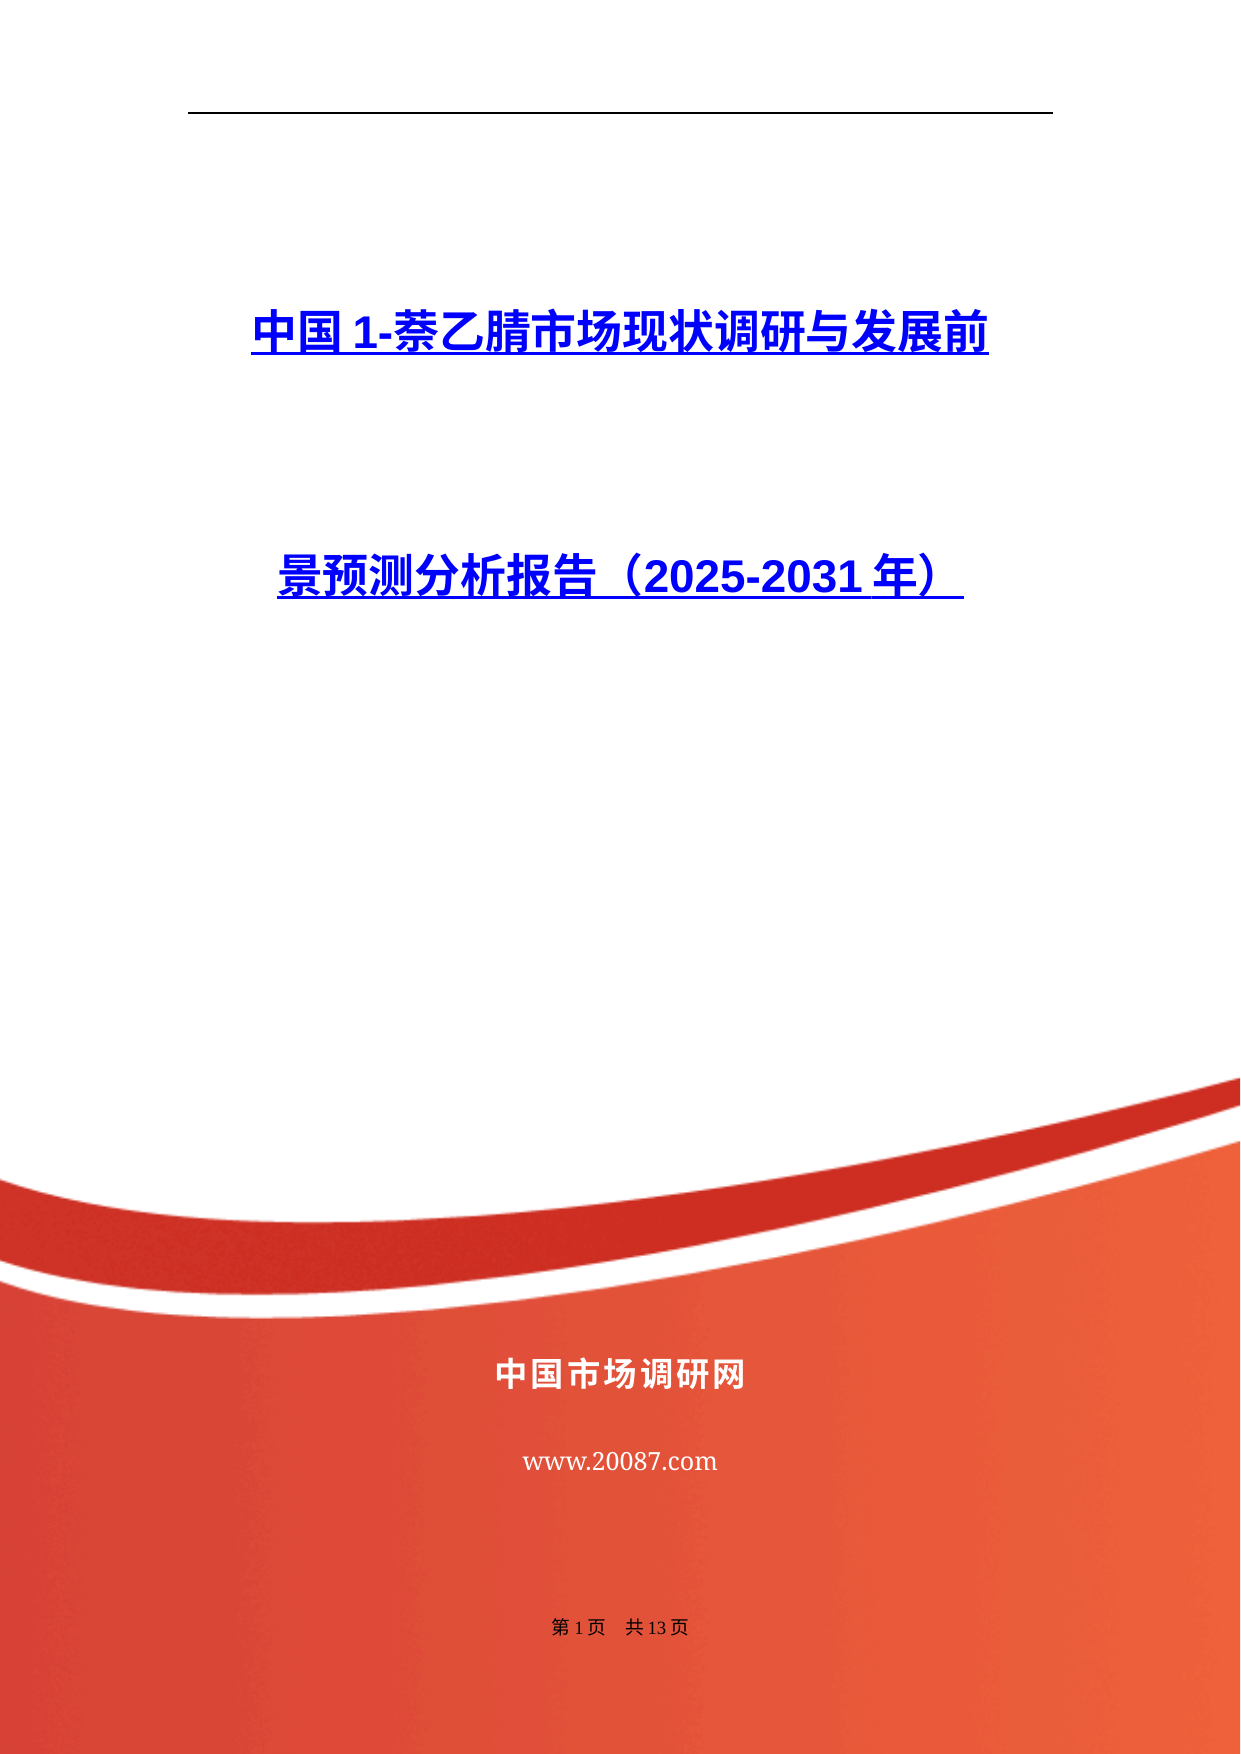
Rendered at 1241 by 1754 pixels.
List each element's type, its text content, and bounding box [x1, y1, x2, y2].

table_header 中国1-萘乙腈市场现状调研与发展前景预测分析报告（2025-2031年） [188, 207, 1053, 773]
picture [0, 1006, 1241, 1754]
text www.20087.com [187, 1428, 1053, 1493]
subtitle 中国市场调研网 [187, 1339, 1053, 1404]
